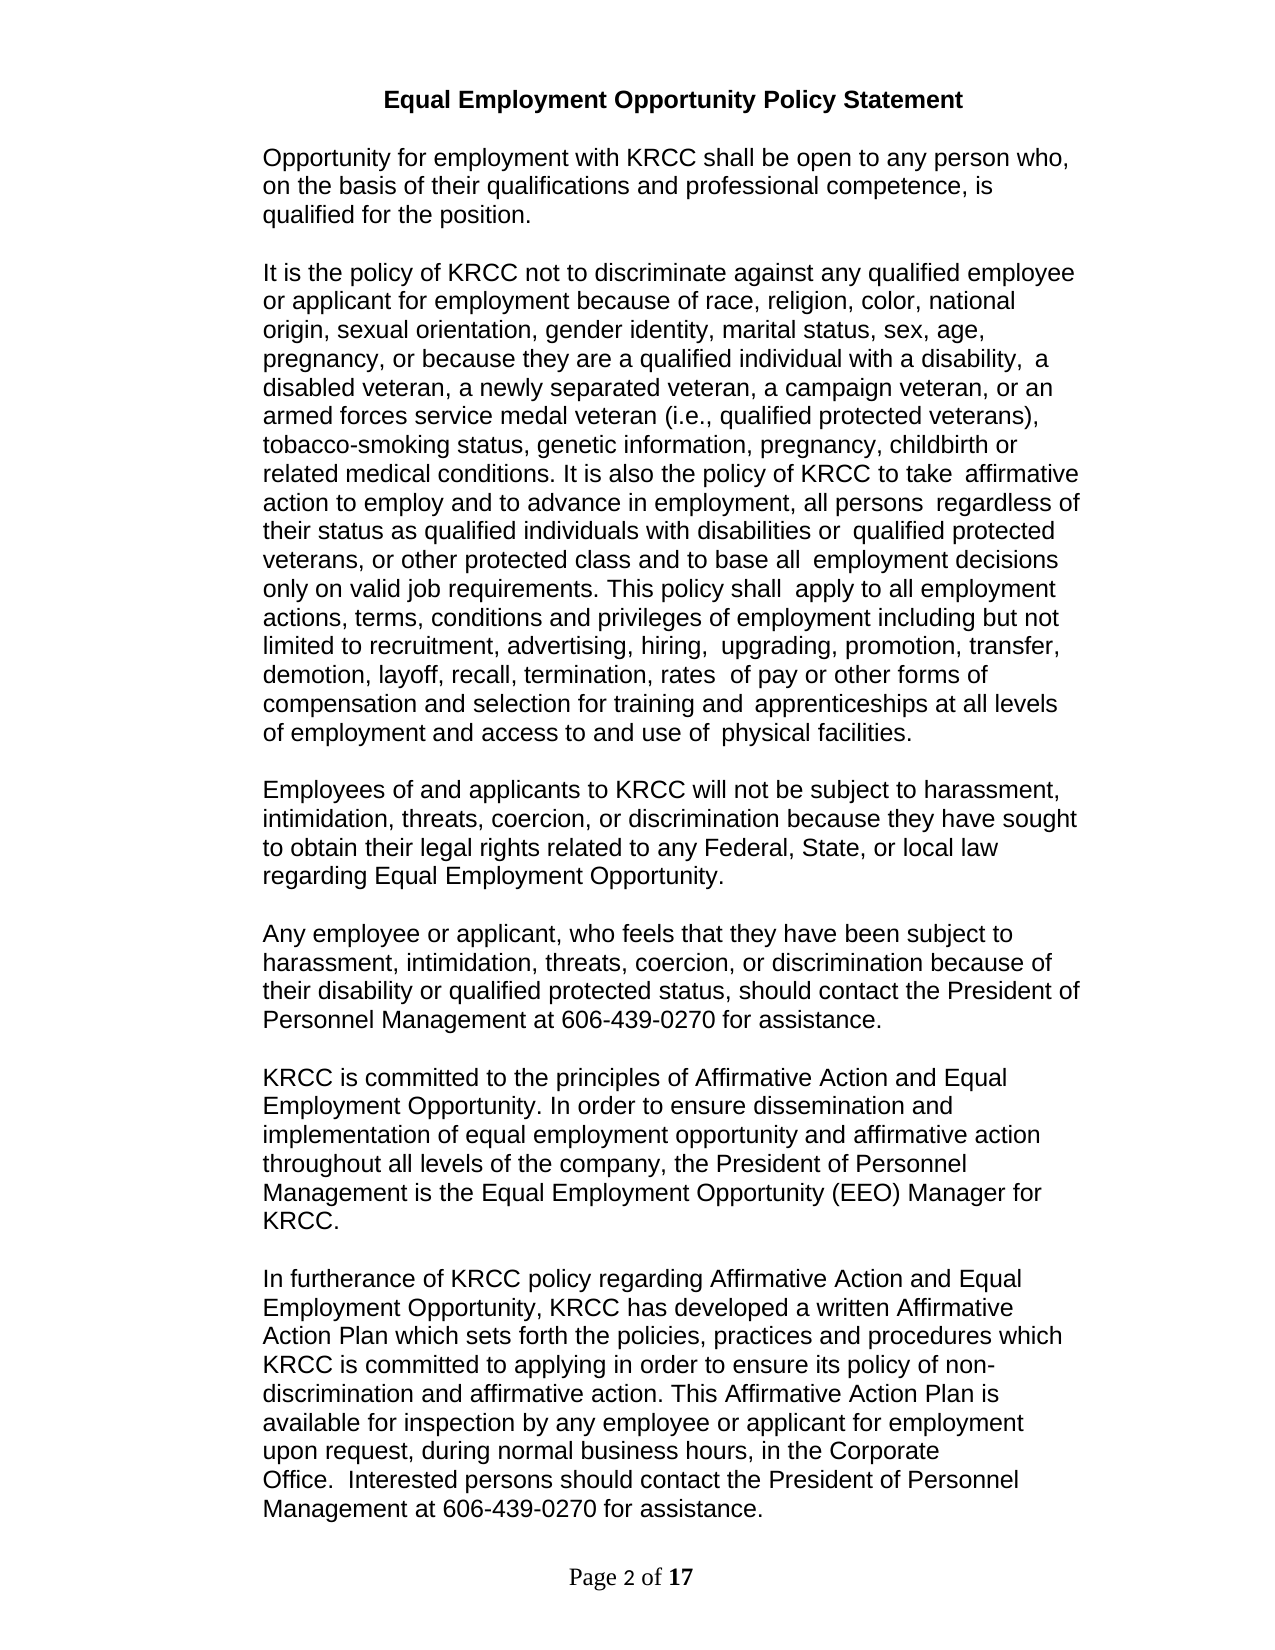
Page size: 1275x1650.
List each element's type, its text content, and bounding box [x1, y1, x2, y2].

subtitle Equal Employment Opportunity Policy Statement [262, 85, 1098, 114]
text Any employee or applicant, who feels that they have been subject to harassment, intimidation, threats, coercion, or discrimination because of their disability or qualified protected status, should contact the President of Personnel Management at 606-439-0270 for assistance. [262, 919, 1084, 1034]
text Employees of and applicants to KRCC will not be subject to harassment, intimidation, threats, coercion, or discrimination because they have sought to obtain their legal rights related to any Federal, State, or local law regarding Equal Employment Opportunity. [262, 775, 1084, 890]
text Office. Interested persons should contact the President of Personnel Management at 606-439-0270 for assistance. [262, 1465, 1084, 1522]
text Opportunity for employment with KRCC shall be open to any person who, on the basis of their qualifications and professional competence, is qualified for the position. [262, 142, 1084, 229]
text In furtherance of KRCC policy regarding Affirmative Action and Equal Employment Opportunity, KRCC has developed a written Affirmative Action Plan which sets forth the policies, practices and procedures which KRCC is committed to applying in order to ensure its policy of non- discrimination and affirmative action. This Affirmative Action Plan is available for inspection by any employee or applicant for employment upon request, during normal business hours, in the Corporate [262, 1264, 1071, 1465]
text It is the policy of KRCC not to discriminate against any qualified employee or applicant for employment because of race, religion, color, national origin, sexual orientation, gender identity, marital status, sex, age, pregnancy, or because they are a qualified individual with a disability, a disabled veteran, a newly separated veteran, a campaign veteran, or an armed forces service medal veteran (i.e., qualified protected veterans), tobacco-smoking status, genetic information, pregnancy, childbirth or related medical conditions. It is also the policy of KRCC to take affirmative action to employ and to advance in employment, all persons regardless of their status as qualified individuals with disabilities or qualified protected veterans, or other protected class and to base all employment decisions only on valid job requirements. This policy shall apply to all employment actions, terms, conditions and privileges of employment including but not limited to recruitment, advertising, hiring, upgrading, promotion, transfer, demotion, layoff, recall, termination, rates of pay or other forms of compensation and selection for training and apprenticeships at all levels of employment and access to and use of physical facilities. [263, 257, 1084, 746]
text KRCC is committed to the principles of Affirmative Action and Equal Employment Opportunity. In order to ensure dissemination and implementation of equal employment opportunity and affirmative action throughout all levels of the company, the President of Personnel Management is the Equal Employment Opportunity (EEO) Manager for KRCC. [262, 1062, 1084, 1235]
